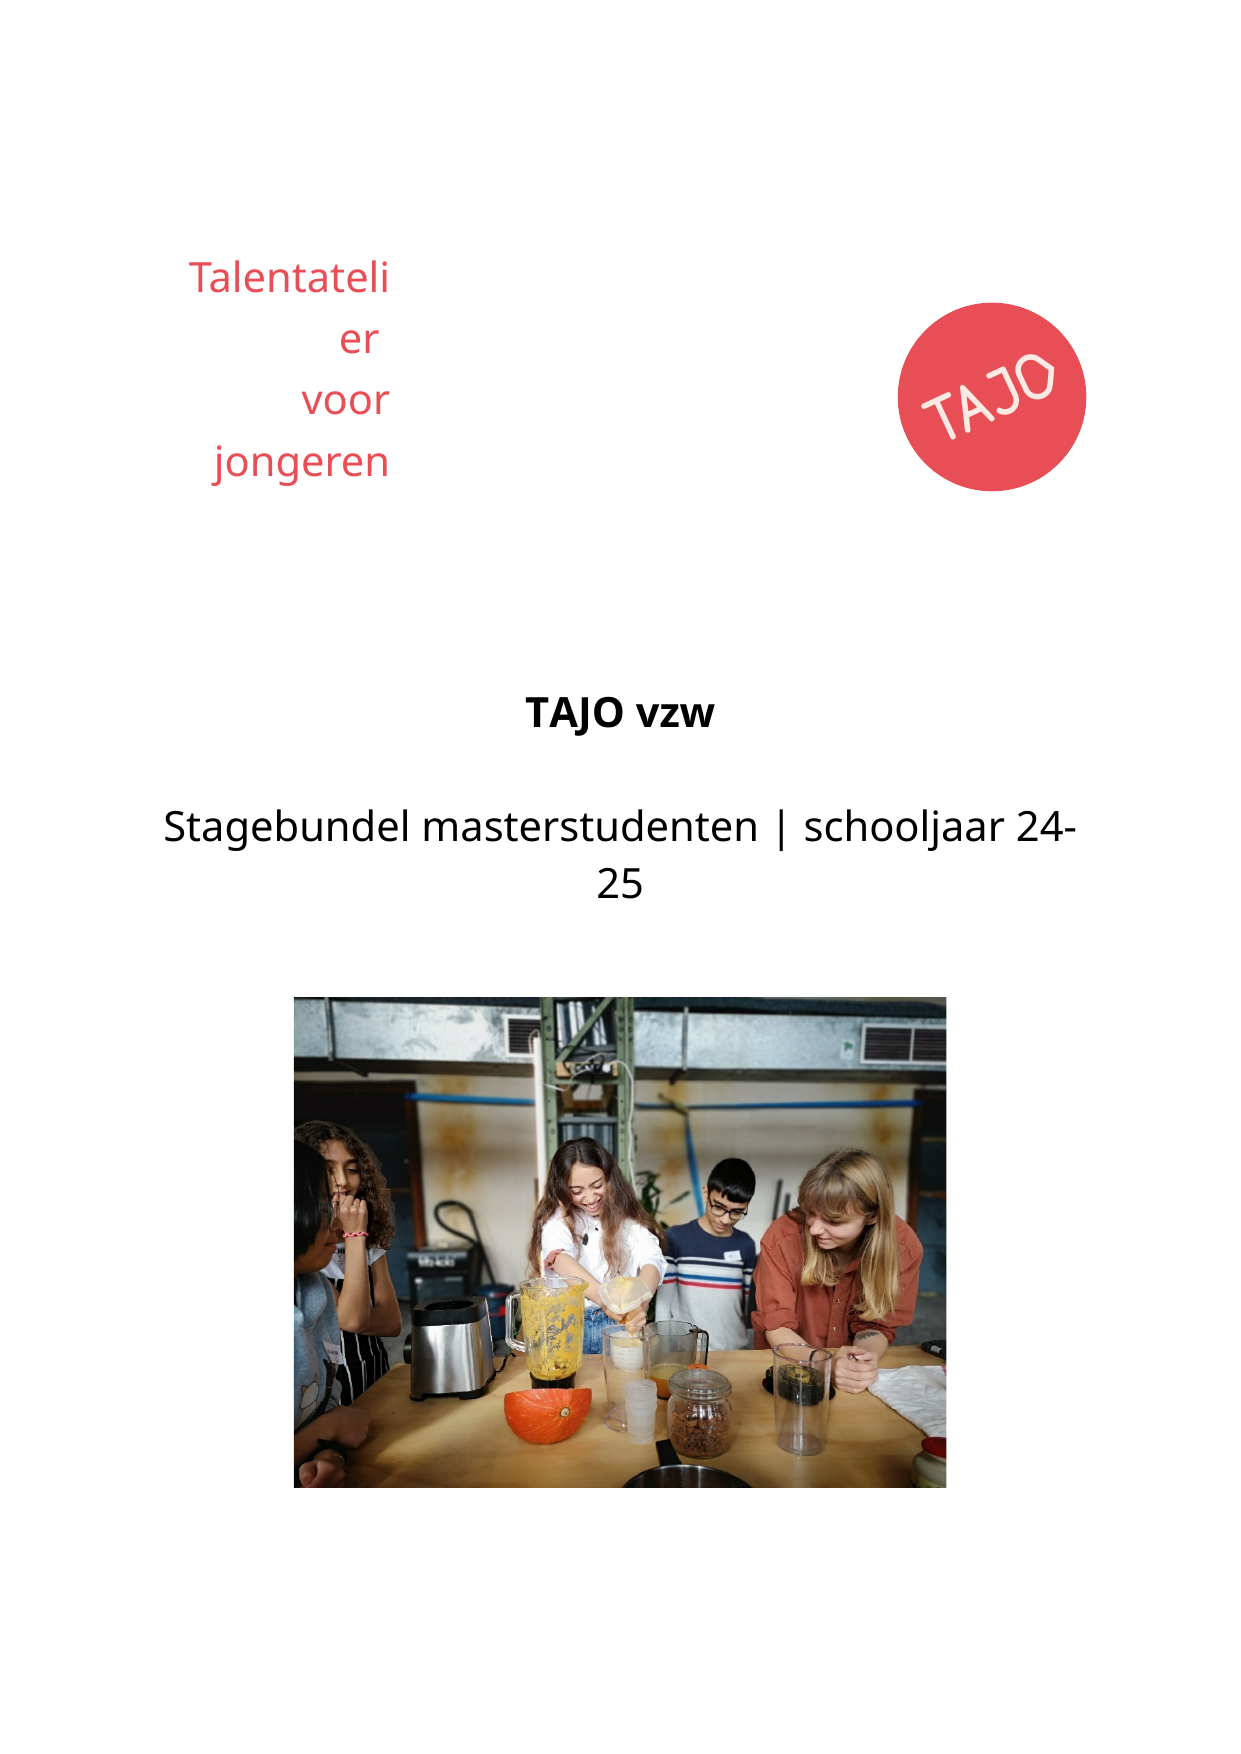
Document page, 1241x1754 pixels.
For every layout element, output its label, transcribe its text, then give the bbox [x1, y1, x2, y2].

picture [893, 298, 1091, 496]
text TAJO vzw [150, 683, 1090, 740]
picture [293, 997, 947, 1488]
text Stagebundel masterstudenten | schooljaar 24-25 [150, 797, 1090, 910]
